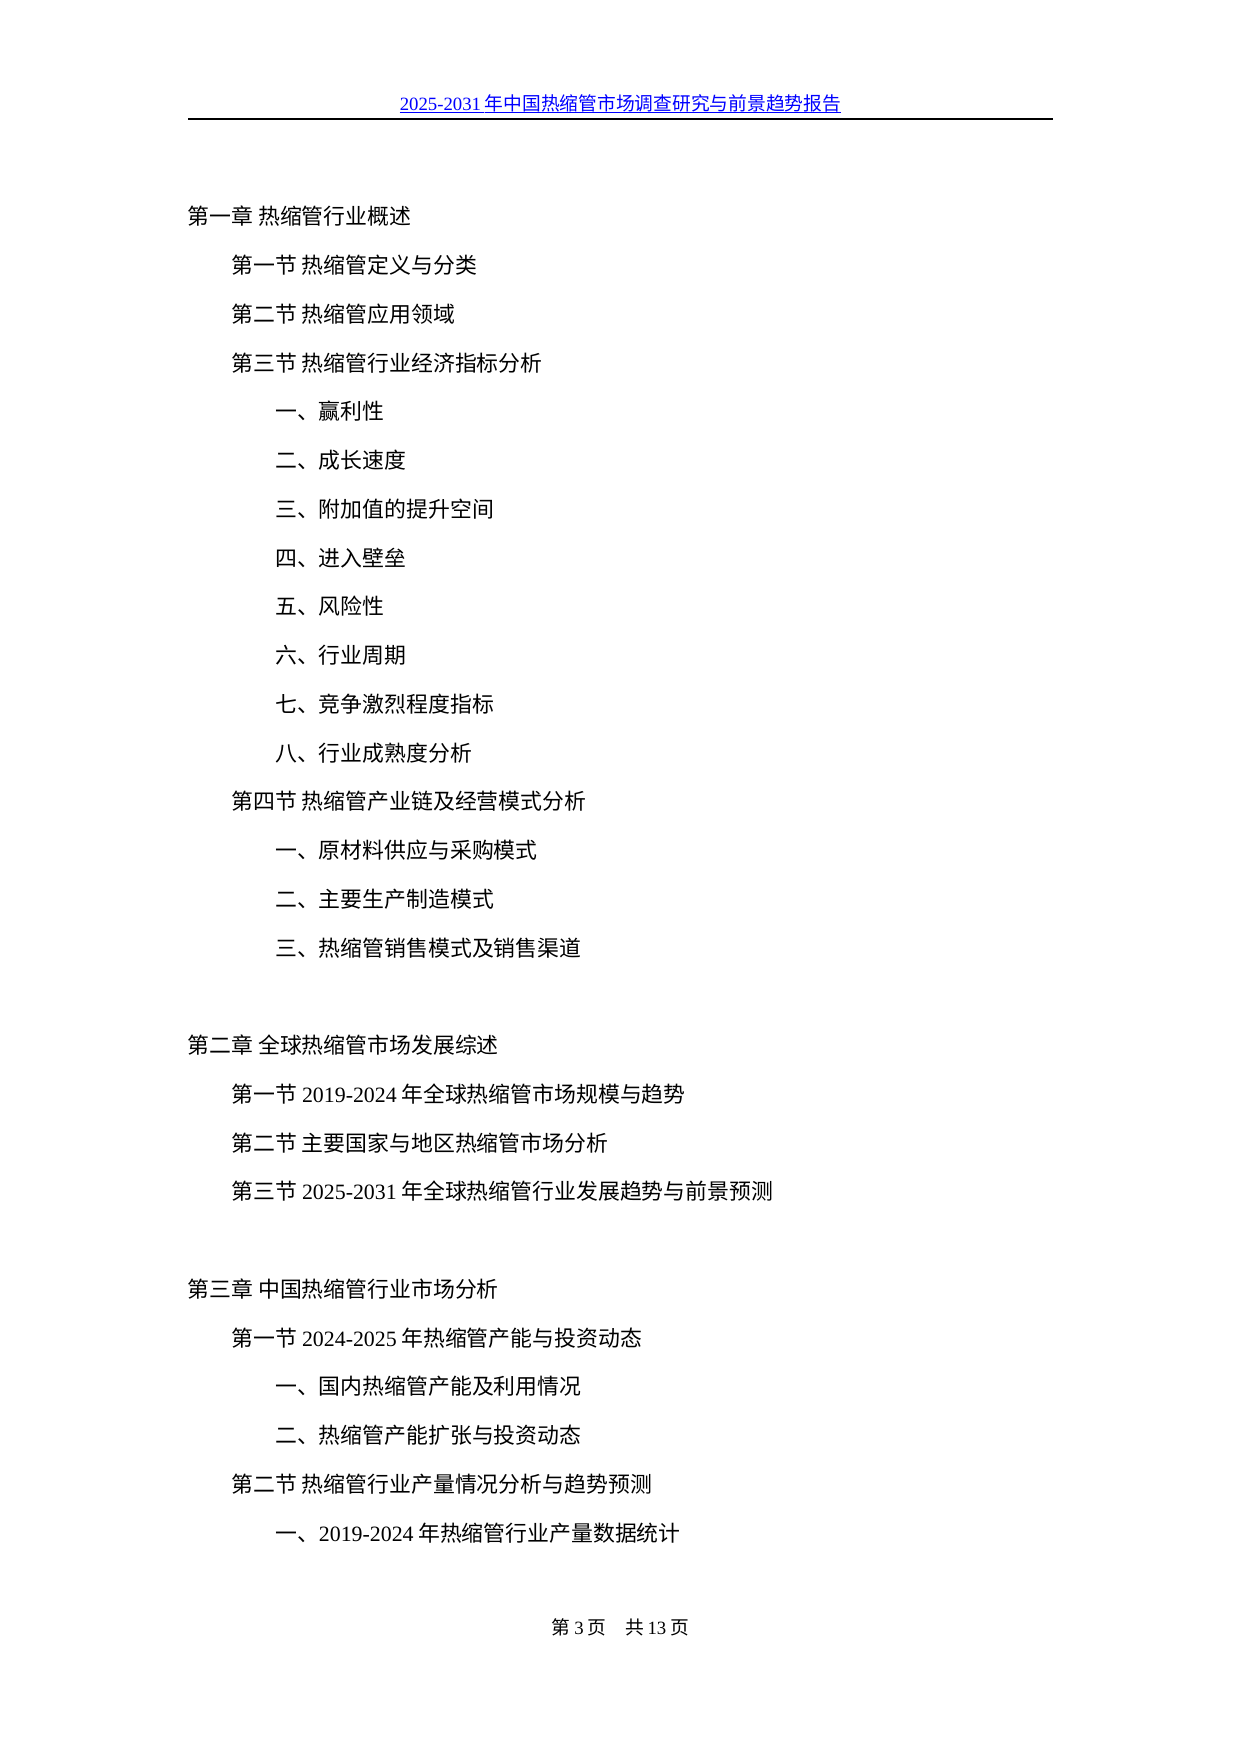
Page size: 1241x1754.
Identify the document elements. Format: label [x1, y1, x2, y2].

text [187, 150, 1053, 1548]
